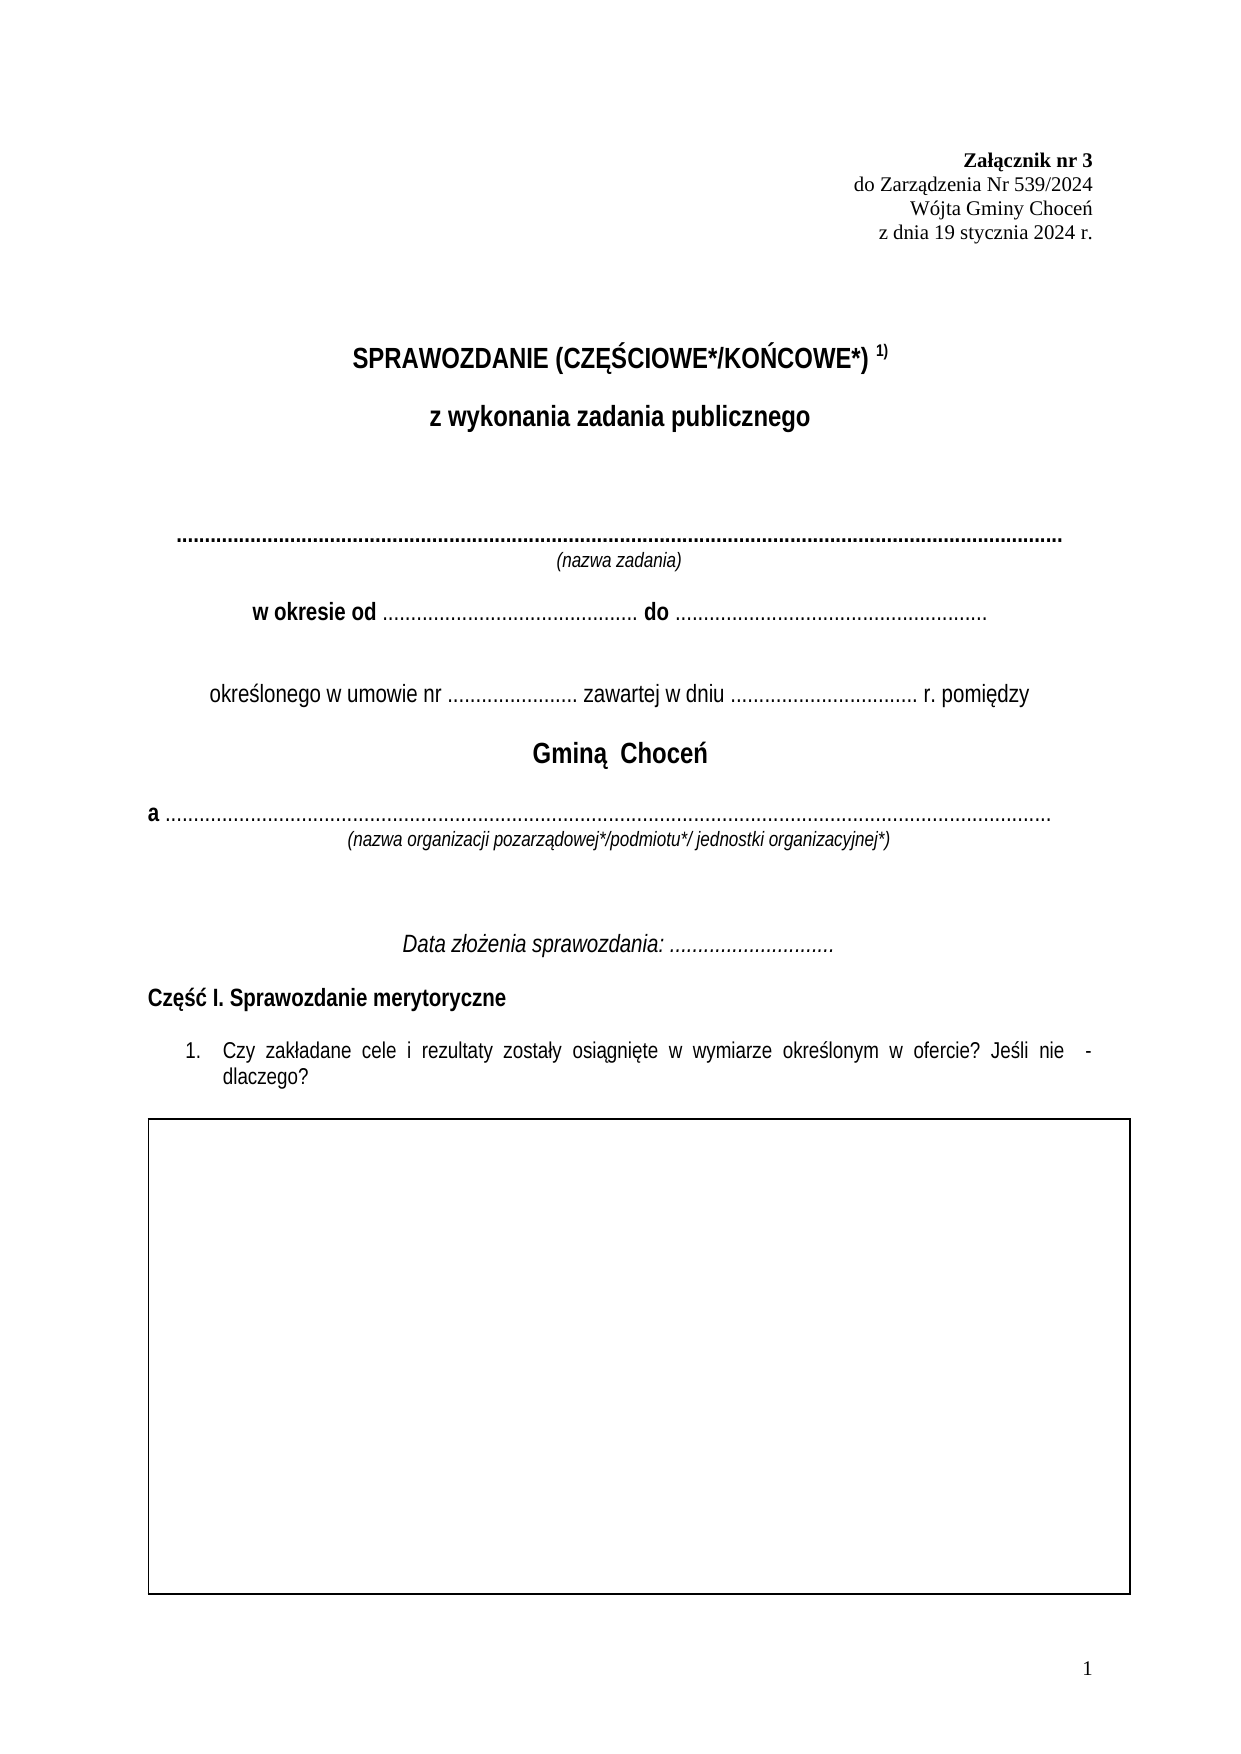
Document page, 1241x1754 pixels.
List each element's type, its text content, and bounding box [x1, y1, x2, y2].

list Czy zakładane cele i rezultaty zostały osiągnięte w wymiarze określonym w ofercie? Jeśli nie - dlaczego? [185, 1037, 1093, 1089]
text (nazwa zadania) [148, 547, 1093, 571]
table_header [149, 1120, 1129, 1593]
text Wójta Gminy Choceń [148, 196, 1093, 220]
subtitle Część I. Sprawozdanie merytoryczne [148, 983, 1093, 1012]
text Gminą Choceń [148, 736, 1093, 769]
text (nazwa organizacji pozarządowej*/podmiotu*/ jednostki organizacyjnej*) [148, 827, 1093, 851]
text a ............................................................................................................................................................ [148, 798, 1093, 827]
text określonego w umowie nr ....................... zawartej w dniu ................................. r. pomiędzy [148, 679, 1093, 707]
text z dnia 19 stycznia 2024 r. [148, 220, 1093, 244]
text w okresie od ............................................. do ....................................................... [148, 596, 1093, 625]
text ............................................................................................................................................................ [148, 519, 1093, 547]
text Załącznik nr 3 [148, 148, 1093, 172]
text SPRAWOZDANIE (CZĘŚCIOWE*/KOŃCOWE*) 1) [148, 341, 1093, 374]
text z wykonania zadania publicznego [148, 399, 1093, 433]
text Data złożenia sprawozdania: ............................. [148, 929, 1093, 958]
text do Zarządzenia Nr 539/2024 [148, 172, 1093, 196]
